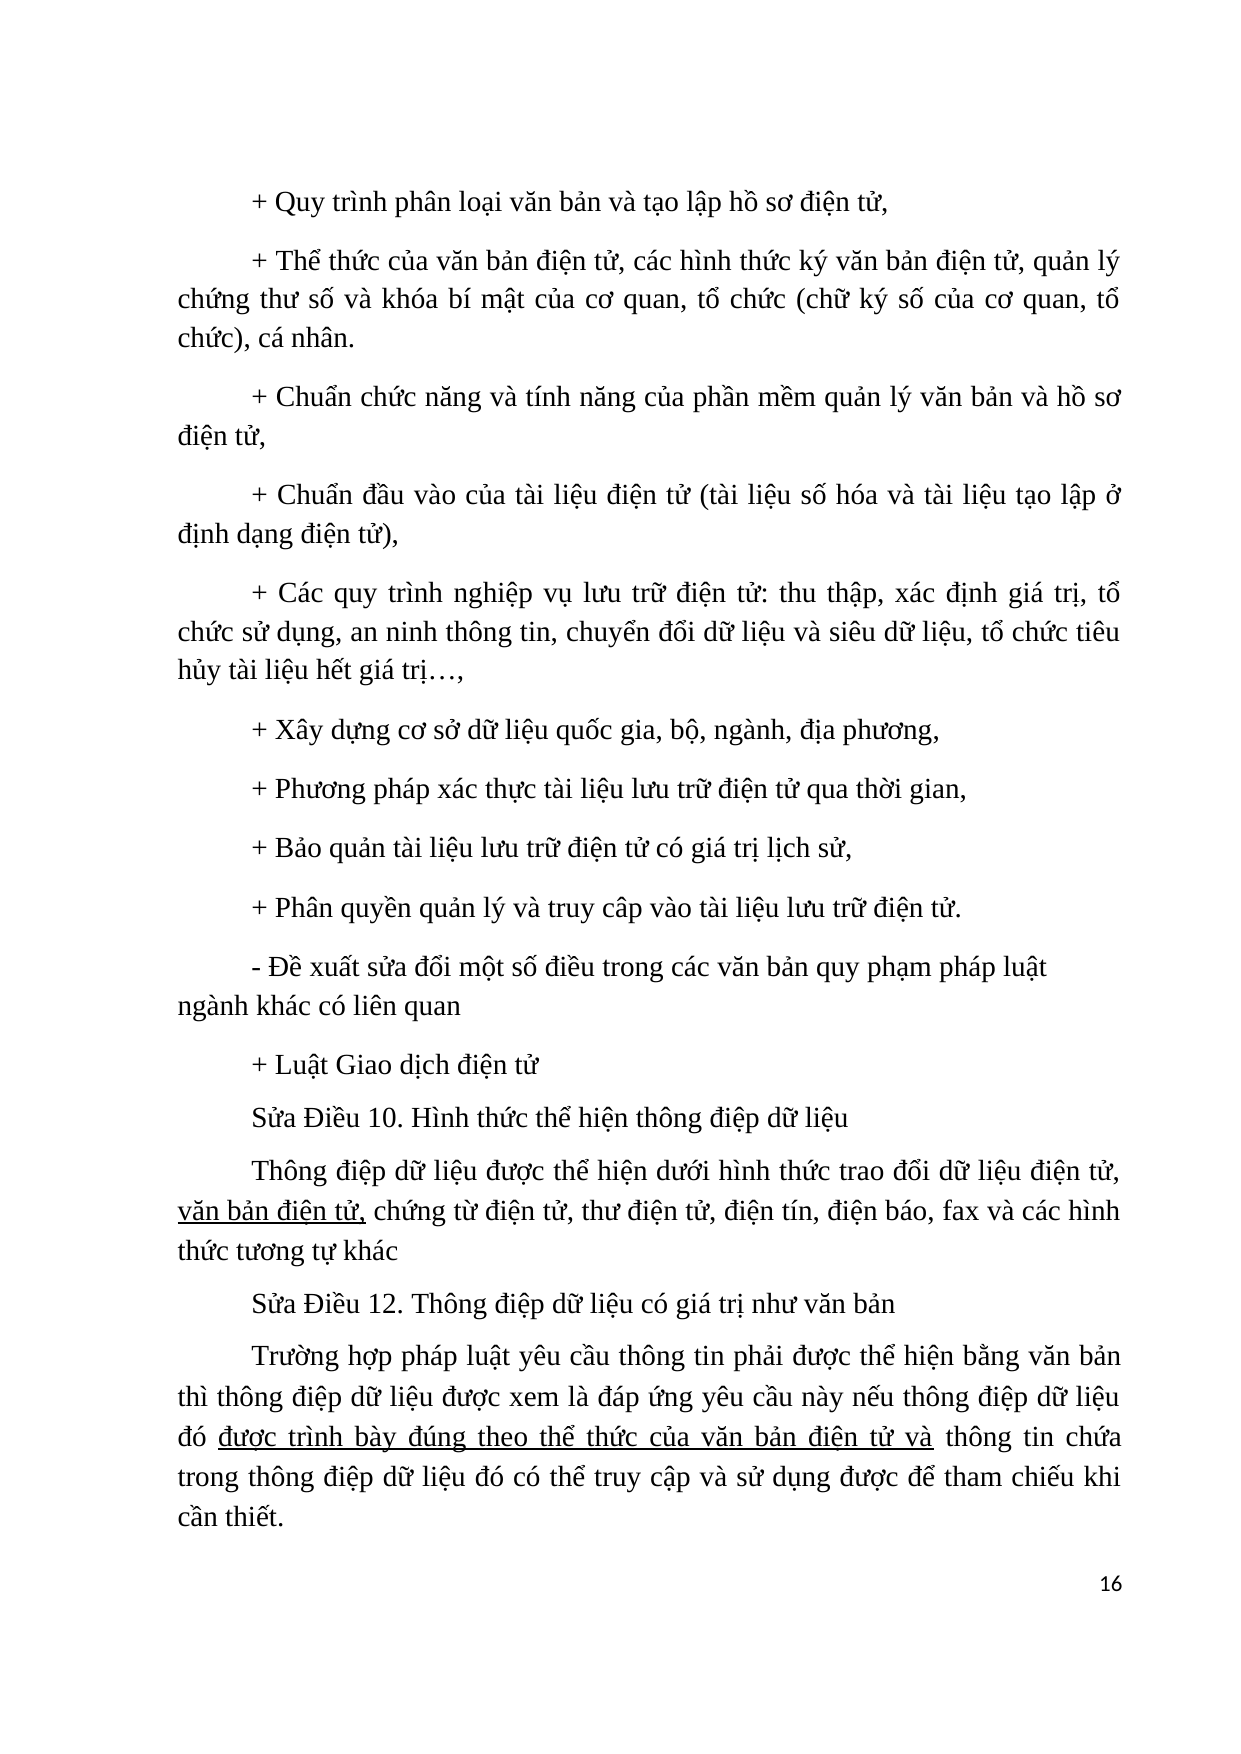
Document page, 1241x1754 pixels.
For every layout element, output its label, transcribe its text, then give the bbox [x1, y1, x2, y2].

text + Các quy trình nghiệp vụ lưu trữ điện tử: thu thập, xác định giá trị, tổ chức sử dụng, an ninh thông tin, chuyển đổi dữ liệu và siêu dữ liệu, tổ chức tiêu hủy tài liệu hết giá trị…, [177, 575, 1122, 686]
text Sửa Điều 10. Hình thức thể hiện thông điệp dữ liệu [177, 1100, 1122, 1133]
text - Đề xuất sửa đổi một số điều trong các văn bản quy phạm pháp luật ngành khác có liên quan [177, 949, 1122, 1021]
text Trường hợp pháp luật yêu cầu thông tin phải được thể hiện bằng văn bản thì thông điệp dữ liệu được xem là đáp ứng yêu cầu này nếu thông điệp dữ liệu đó được trình bày đúng theo thể thức của văn bản điện tử và thông tin chứa trong thông điệp dữ liệu đó có thể truy cập và sử dụng được để tham chiếu khi cần thiết. [177, 1338, 1122, 1533]
text + Chuẩn đầu vào của tài liệu điện tử (tài liệu số hóa và tài liệu tạo lập ở định dạng điện tử), [177, 477, 1122, 549]
text + Thể thức của văn bản điện tử, các hình thức ký văn bản điện tử, quản lý chứng thư số và khóa bí mật của cơ quan, tổ chức (chữ ký số của cơ quan, tổ chức), cá nhân. [177, 243, 1122, 354]
text Sửa Điều 12. Thông điệp dữ liệu có giá trị như văn bản [177, 1286, 1122, 1319]
text Thông điệp dữ liệu được thể hiện dưới hình thức trao đổi dữ liệu điện tử, văn bản điện tử, chứng từ điện tử, thư điện tử, điện tín, điện báo, fax và các hình thức tương tự khác [177, 1153, 1122, 1267]
text + Phân quyền quản lý và truy câp vào tài liệu lưu trữ điện tử. [177, 890, 1122, 923]
text + Xây dựng cơ sở dữ liệu quốc gia, bộ, ngành, địa phương, [177, 712, 1122, 745]
text + Quy trình phân loại văn bản và tạo lập hồ sơ điện tử, [177, 184, 1122, 217]
text + Luật Giao dịch điện tử [177, 1047, 1122, 1081]
text + Phương pháp xác thực tài liệu lưu trữ điện tử qua thời gian, [177, 771, 1122, 805]
text + Bảo quản tài liệu lưu trữ điện tử có giá trị lịch sử, [177, 831, 1122, 864]
text + Chuẩn chức năng và tính năng của phần mềm quản lý văn bản và hồ sơ điện tử, [177, 379, 1122, 452]
